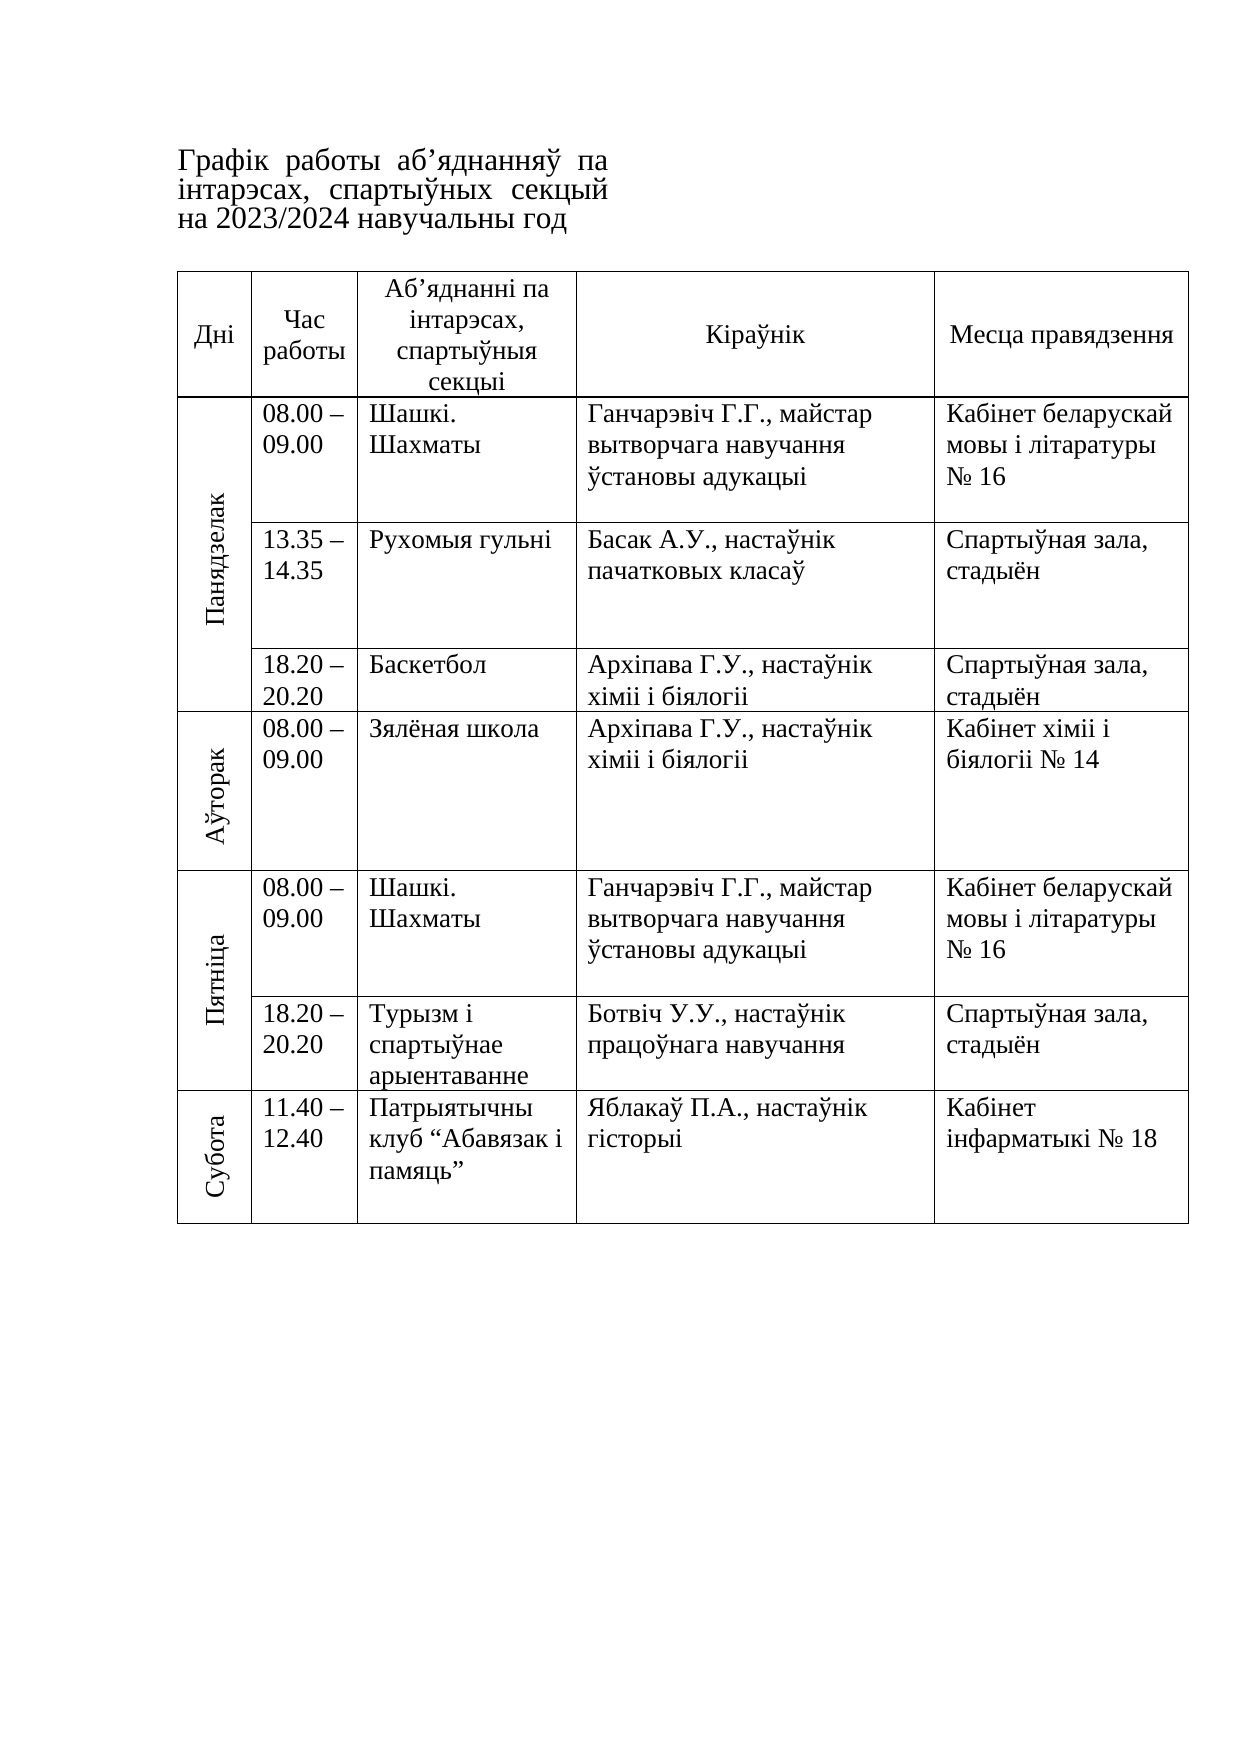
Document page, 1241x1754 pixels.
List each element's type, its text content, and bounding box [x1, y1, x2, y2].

table_cell Ганчарэвіч Г.Г., майстар вытворчага навучання ўстановы адукацыі [577, 871, 934, 996]
table_cell Субота [178, 1091, 251, 1223]
table_header Кіраўнік [577, 272, 934, 396]
table_cell Кабінет беларускай мовы і літаратуры № 16 [935, 398, 1188, 522]
table_header Месца правядзення [935, 272, 1188, 396]
table_cell Архіпава Г.У., настаўнік хіміі і біялогіі [577, 649, 934, 711]
table_cell Пятніца [178, 871, 251, 1090]
table_cell 08.00 – 09.00 [252, 398, 357, 522]
table_cell Аўторак [178, 712, 251, 870]
table_cell Шашкі. Шахматы [358, 398, 576, 522]
text Графік работы аб’яднанняў па інтарэсах, спартыўных секцый на 2023/2024 навучальны год [177, 147, 608, 235]
table_cell 18.20 – 20.20 [252, 997, 357, 1090]
table_cell Спартыўная зала, стадыён [935, 997, 1188, 1090]
table_cell Спартыўная зала, стадыён [935, 523, 1188, 648]
table_cell Турызм і спартыўнае арыентаванне [358, 997, 576, 1090]
table_cell Кабінет хіміі і біялогіі № 14 [935, 712, 1188, 870]
table_cell Рухомыя гульні [358, 523, 576, 648]
table_cell Басак А.У., настаўнік пачатковых класаў [577, 523, 934, 648]
table_cell 18.20 – 20.20 [252, 649, 357, 711]
table_cell Шашкі. Шахматы [358, 871, 576, 996]
table_cell 08.00 – 09.00 [252, 871, 357, 996]
table_header Час работы [252, 272, 357, 396]
table_cell 13.35 – 14.35 [252, 523, 357, 648]
table_cell 11.40 – 12.40 [252, 1091, 357, 1223]
table_cell Баскетбол [358, 649, 576, 711]
table_cell Панядзелак [178, 398, 251, 711]
table_cell Ганчарэвіч Г.Г., майстар вытворчага навучання ўстановы адукацыі [577, 398, 934, 522]
table_cell Ботвіч У.У., настаўнік працоўнага навучання [577, 997, 934, 1090]
table_header Аб’яднанні па інтарэсах, спартыўныя секцыі [358, 272, 576, 396]
table_cell Яблакаў П.А., настаўнік гісторыі [577, 1091, 934, 1223]
table_cell 08.00 – 09.00 [252, 712, 357, 870]
table_cell Кабінет інфарматыкі № 18 [935, 1091, 1188, 1223]
table_cell Архіпава Г.У., настаўнік хіміі і біялогіі [577, 712, 934, 870]
table_cell Патрыятычны клуб “Абавязак і памяць” [358, 1091, 576, 1223]
table_header Дні [178, 272, 251, 396]
table_cell Зялёная школа [358, 712, 576, 870]
table_cell Кабінет беларускай мовы і літаратуры № 16 [935, 871, 1188, 996]
table_cell Спартыўная зала, стадыён [935, 649, 1188, 711]
